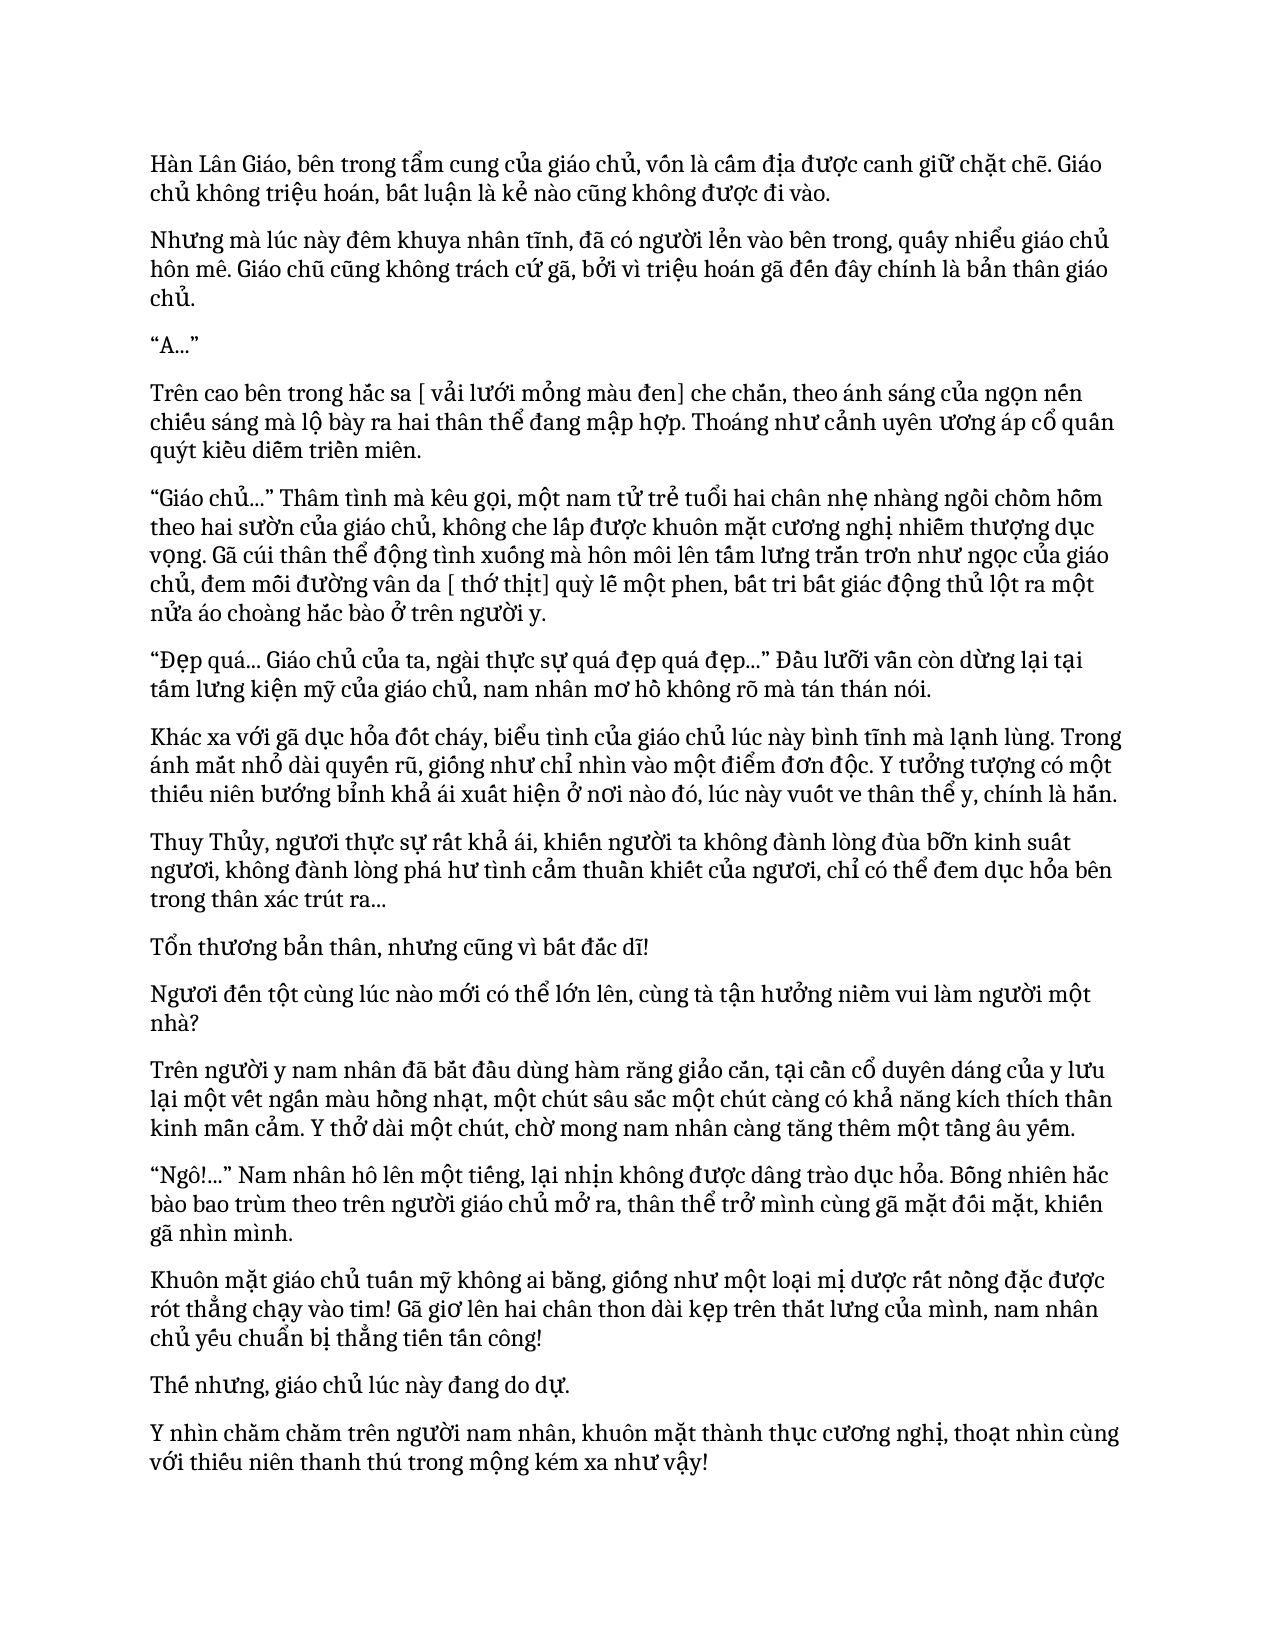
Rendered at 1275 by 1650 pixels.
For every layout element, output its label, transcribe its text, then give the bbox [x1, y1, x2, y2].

text Thuy Thủy, ngươi thực sự rất khả ái, khiến người ta không đành lòng đùa bỡn kinh suất ngươi, không đành lòng phá hư tình cảm thuần khiết của ngươi, chỉ có thể đem dục hỏa bên trong thân xác trút ra... [150, 827, 1125, 914]
text “A...” [150, 331, 1125, 360]
text Hàn Lân Giáo, bên trong tẩm cung của giáo chủ, vốn là cấm địa được canh giữ chặt chẽ. Giáo chủ không triệu hoán, bất luận là kẻ nào cũng không được đi vào. [150, 150, 1125, 207]
text Trên cao bên trong hắc sa [ vải lưới mỏng màu đen] che chắn, theo ánh sáng của ngọn nến chiếu sáng mà lộ bày ra hai thân thể đang mập hợp. Thoáng như cảnh uyên ương áp cổ quấn quýt kiều diễm triền miên. [150, 379, 1125, 465]
text Khuôn mặt giáo chủ tuấn mỹ không ai bằng, giống như một loại mị dược rất nồng đặc được rót thẳng chạy vào tim! Gã giơ lên hai chân thon dài kẹp trên thắt lưng của mình, nam nhân chủ yếu chuẩn bị thẳng tiến tấn công! [150, 1266, 1125, 1352]
text Tổn thương bản thân, nhưng cũng vì bất đắc dĩ! [150, 932, 1125, 961]
text Thế nhưng, giáo chủ lúc này đang do dự. [150, 1371, 1125, 1400]
text “Giáo chủ...” Thâm tình mà kêu gọi, một nam tử trẻ tuổi hai chân nhẹ nhàng ngồi chồm hỗm theo hai sườn của giáo chủ, không che lấp được khuôn mặt cương nghị nhiễm thượng dục vọng. Gã cúi thân thể động tình xuống mà hôn môi lên tấm lưng trắn trơn như ngọc của giáo chủ, đem mỗi đường vân da [ thớ thịt] quỳ lễ một phen, bất tri bất giác động thủ lột ra một nửa áo choàng hắc bào ở trên người y. [150, 484, 1125, 627]
text Trên người y nam nhân đã bắt đầu dùng hàm răng giảo cắn, tại cần cổ duyên dáng của y lưu lại một vết ngấn màu hồng nhạt, một chút sâu sắc một chút càng có khả năng kích thích thần kinh mẫn cảm. Y thở dài một chút, chờ mong nam nhân càng tăng thêm một tầng âu yếm. [150, 1056, 1125, 1142]
text “Ngô!...” Nam nhân hô lên một tiếng, lại nhịn không được dâng trào dục hỏa. Bỗng nhiên hắc bào bao trùm theo trên người giáo chủ mở ra, thân thể trở mình cùng gã mặt đối mặt, khiến gã nhìn mình. [150, 1161, 1125, 1247]
text “Đẹp quá... Giáo chủ của ta, ngài thực sự quá đẹp quá đẹp...” Đầu lưỡi vẫn còn dừng lại tại tấm lưng kiện mỹ của giáo chủ, nam nhân mơ hồ không rõ mà tán thán nói. [150, 646, 1125, 704]
text Y nhìn chằm chằm trên người nam nhân, khuôn mặt thành thục cương nghị, thoạt nhìn cùng với thiếu niên thanh thú trong mộng kém xa như vậy! [150, 1419, 1125, 1476]
text Khác xa với gã dục hỏa đốt cháy, biểu tình của giáo chủ lúc này bình tĩnh mà lạnh lùng. Trong ánh mắt nhỏ dài quyến rũ, giống như chỉ nhìn vào một điểm đơn độc. Y tưởng tượng có một thiếu niên bướng bỉnh khả ái xuất hiện ở nơi nào đó, lúc này vuốt ve thân thể y, chính là hắn. [150, 722, 1125, 809]
text Ngươi đến tột cùng lúc nào mới có thể lớn lên, cùng tà tận hưởng niềm vui làm người một nhà? [150, 980, 1125, 1037]
text Nhưng mà lúc này đêm khuya nhân tĩnh, đã có người lẻn vào bên trong, quấy nhiểu giáo chủ hôn mê. Giáo chũ cũng không trách cứ gã, bởi vì triệu hoán gã đến đây chính là bản thân giáo chủ. [150, 226, 1125, 312]
